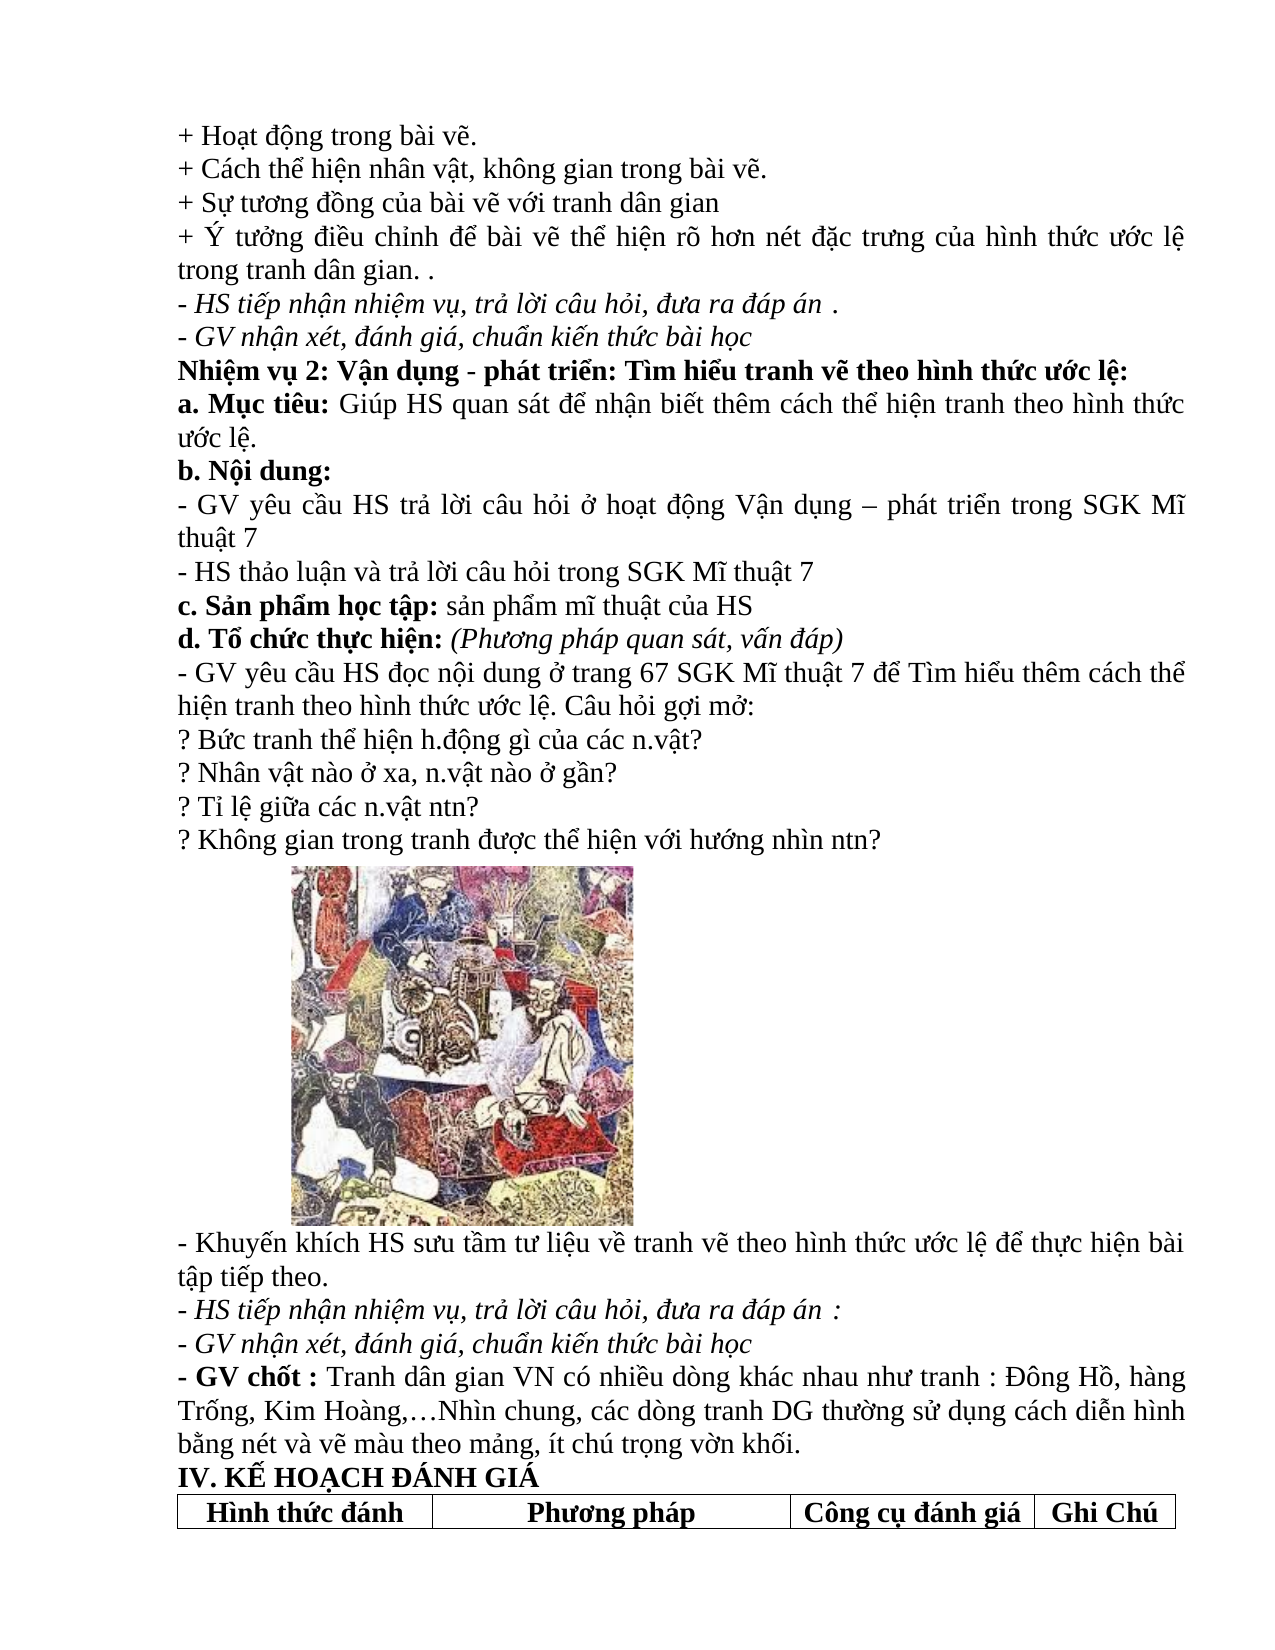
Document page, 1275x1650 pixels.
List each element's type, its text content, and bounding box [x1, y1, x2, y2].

table_header Hình thức đánh giá [178, 1495, 432, 1528]
text + Sự tương đồng của bài vẽ với tranh dân gian [177, 185, 1186, 219]
text + Ý tưởng điều chỉnh để bài vẽ thể hiện rõ hơn nét đặc trưng của hình thức ước lệ trong tranh dân gian. . [177, 219, 1186, 286]
text b. Nội dung: [177, 453, 1186, 487]
text - GV nhận xét, đánh giá, chuẩn kiến thức bài học [177, 1326, 1186, 1359]
text ? Tỉ lệ giữa các n.vật ntn? [177, 789, 1186, 822]
table_header Công cụ đánh giá [791, 1495, 1034, 1528]
text IV. KẾ HOẠCH ĐÁNH GIÁ [177, 1460, 1186, 1494]
table_header Ghi Chú [1035, 1495, 1175, 1528]
text - HS tiếp nhận nhiệm vụ, trả lời câu hỏi, đưa ra đáp án : [177, 1292, 1186, 1326]
text + Cách thể hiện nhân vật, không gian trong bài vẽ. [177, 152, 1186, 185]
text + Hoạt động trong bài vẽ. [177, 118, 1186, 152]
text - GV yêu cầu HS đọc nội dung ở trang 67 SGK Mĩ thuật 7 để Tìm hiểu thêm cách thể hiện tranh theo hình thức ước lệ. Câu hỏi gợi mở: [177, 655, 1186, 722]
text - GV nhận xét, đánh giá, chuẩn kiến thức bài học [177, 319, 1186, 353]
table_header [433, 1495, 790, 1528]
text ? Không gian trong tranh được thể hiện với hướng nhìn ntn? [177, 822, 1186, 856]
text Nhiệm vụ 2: Vận dụng - phát triển: Tìm hiểu tranh vẽ theo hình thức ước lệ: [177, 353, 1186, 386]
text - HS thảo luận và trả lời câu hỏi trong SGK Mĩ thuật 7 [177, 554, 1186, 588]
text - GV chốt : Tranh dân gian VN có nhiều dòng khác nhau như tranh : Đông Hồ, hàng Trống, Kim Hoàng,…Nhìn chung, các dòng tranh DG thường sử dụng cách diễn hình bằng nét và vẽ màu theo mảng, ít chú trọng vờn khối. [177, 1359, 1186, 1460]
text - HS tiếp nhận nhiệm vụ, trả lời câu hỏi, đưa ra đáp án . [177, 286, 1186, 319]
text d. Tổ chức thực hiện: (Phương pháp quan sát, vấn đáp) [177, 621, 1186, 655]
text a. Mục tiêu: Giúp HS quan sát để nhận biết thêm cách thể hiện tranh theo hình thức ước lệ. [177, 386, 1186, 453]
text ? Bức tranh thể hiện h.động gì của các n.vật? [177, 722, 1186, 755]
text c. Sản phẩm học tập: sản phẩm mĩ thuật của HS [177, 588, 1186, 621]
text - GV yêu cầu HS trả lời câu hỏi ở hoạt động Vận dụng – phát triển trong SGK Mĩ thuật 7 [177, 487, 1186, 554]
text ? Nhân vật nào ở xa, n.vật nào ở gần? [177, 755, 1186, 789]
picture [291, 866, 634, 1226]
